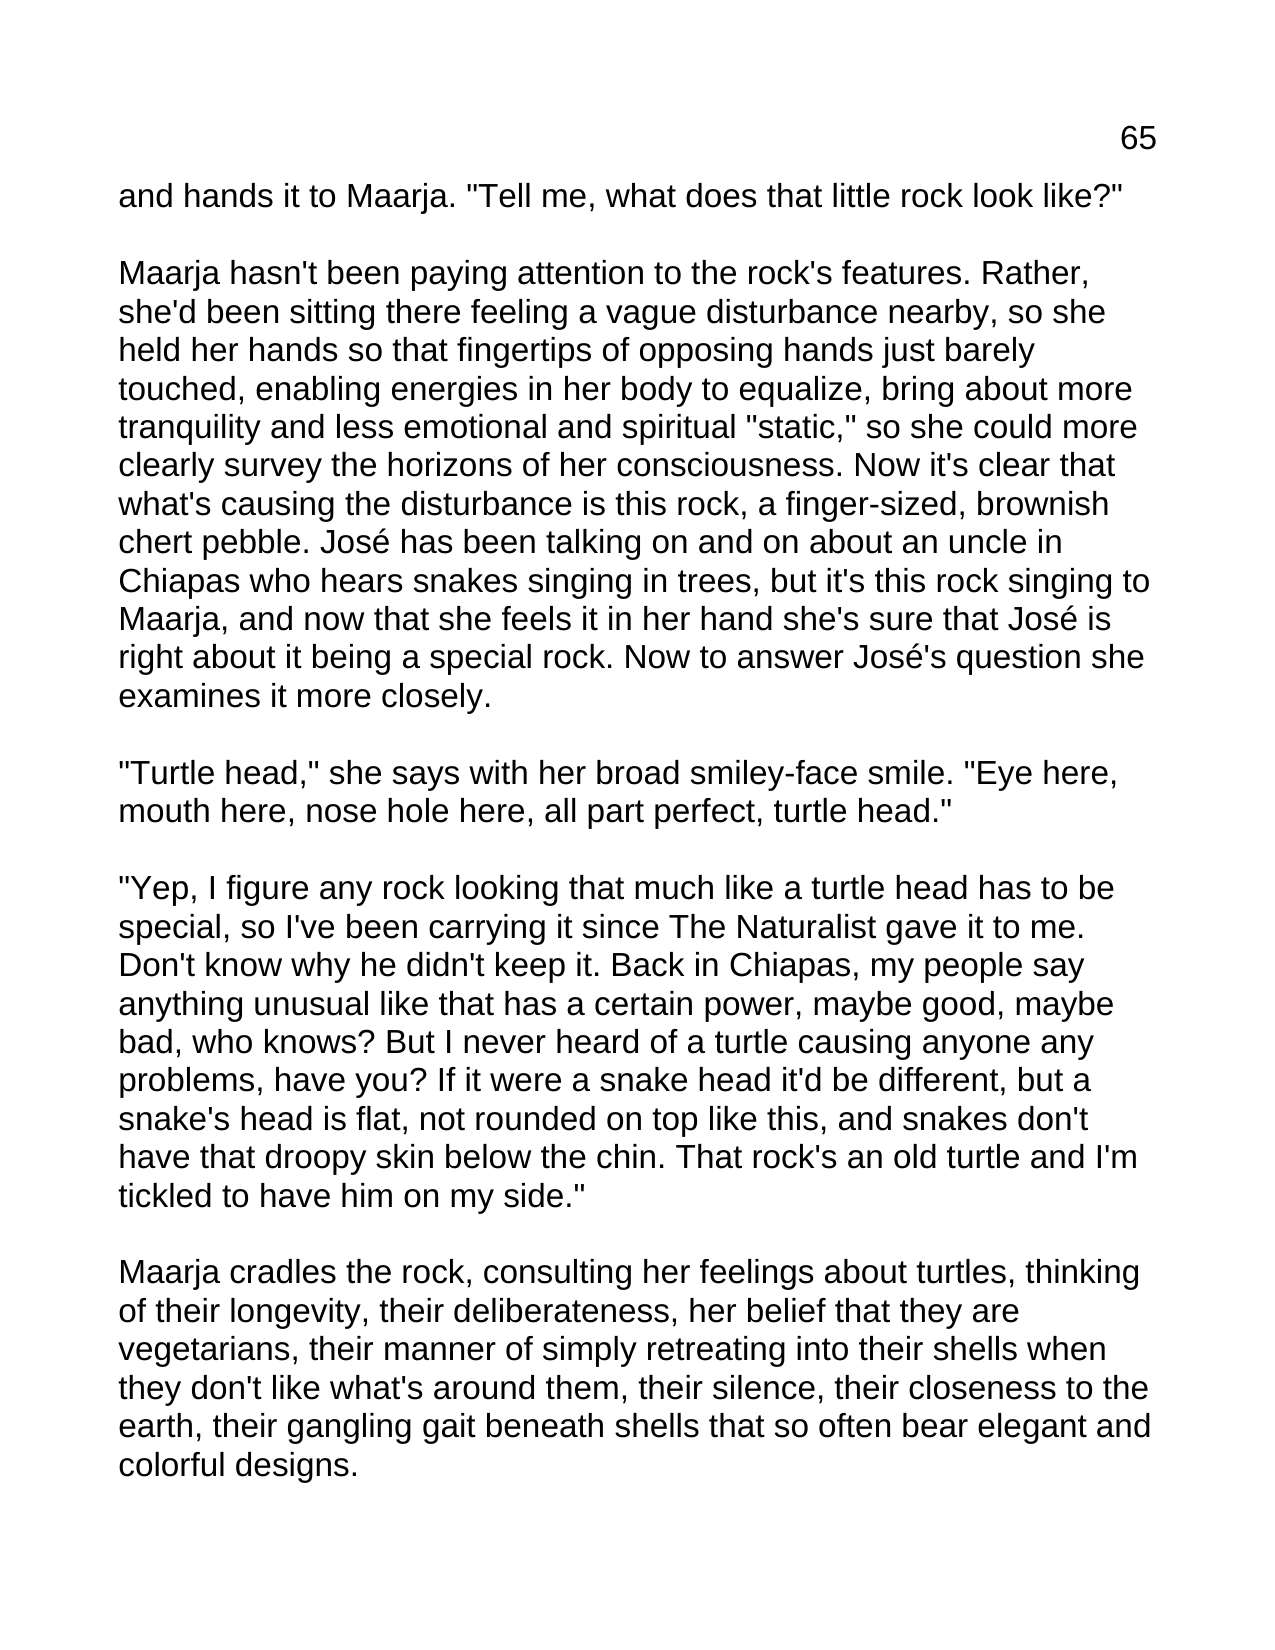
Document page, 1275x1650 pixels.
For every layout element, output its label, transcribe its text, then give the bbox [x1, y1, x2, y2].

text Maarja cradles the rock, consulting her feelings about turtles, thinking of their longevity, their deliberateness, her belief that they are vegetarians, their manner of simply retreating into their shells when they don't like what's around them, their silence, their closeness to the earth, their gangling gait beneath shells that so often bear elegant and colorful designs. [118, 1253, 1157, 1483]
text Maarja hasn't been paying attention to the rock's features. Rather, she'd been sitting there feeling a vague disturbance nearby, so she held her hands so that fingertips of opposing hands just barely touched, enabling energies in her body to equalize, bring about more tranquility and less emotional and spiritual "static," so she could more clearly survey the horizons of her consciousness. Now it's clear that what's causing the disturbance is this rock, a finger-sized, brownish chert pebble. José has been talking on and on about an uncle in Chiapas who hears snakes singing in trees, but it's this rock singing to Maarja, and now that she feels it in her hand she's sure that José is right about it being a special rock. Now to answer José's question she examines it more closely. [118, 253, 1157, 714]
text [118, 176, 1157, 215]
text "Turtle head," she says with her broad smiley-face smile. "Eye here, mouth here, nose hole here, all part perfect, turtle head." [118, 753, 1157, 830]
text "Yep, I figure any rock looking that much like a turtle head has to be special, so I've been carrying it since The Naturalist gave it to me. Don't know why he didn't keep it. Back in Chiapas, my people say anything unusual like that has a certain power, maybe good, maybe bad, who knows? But I never heard of a turtle causing anyone any problems, have you? If it were a snake head it'd be different, but a snake's head is flat, not rounded on top like this, and snakes don't have that droopy skin below the chin. That rock's an old turtle and I'm tickled to have him on my side." [118, 868, 1157, 1214]
